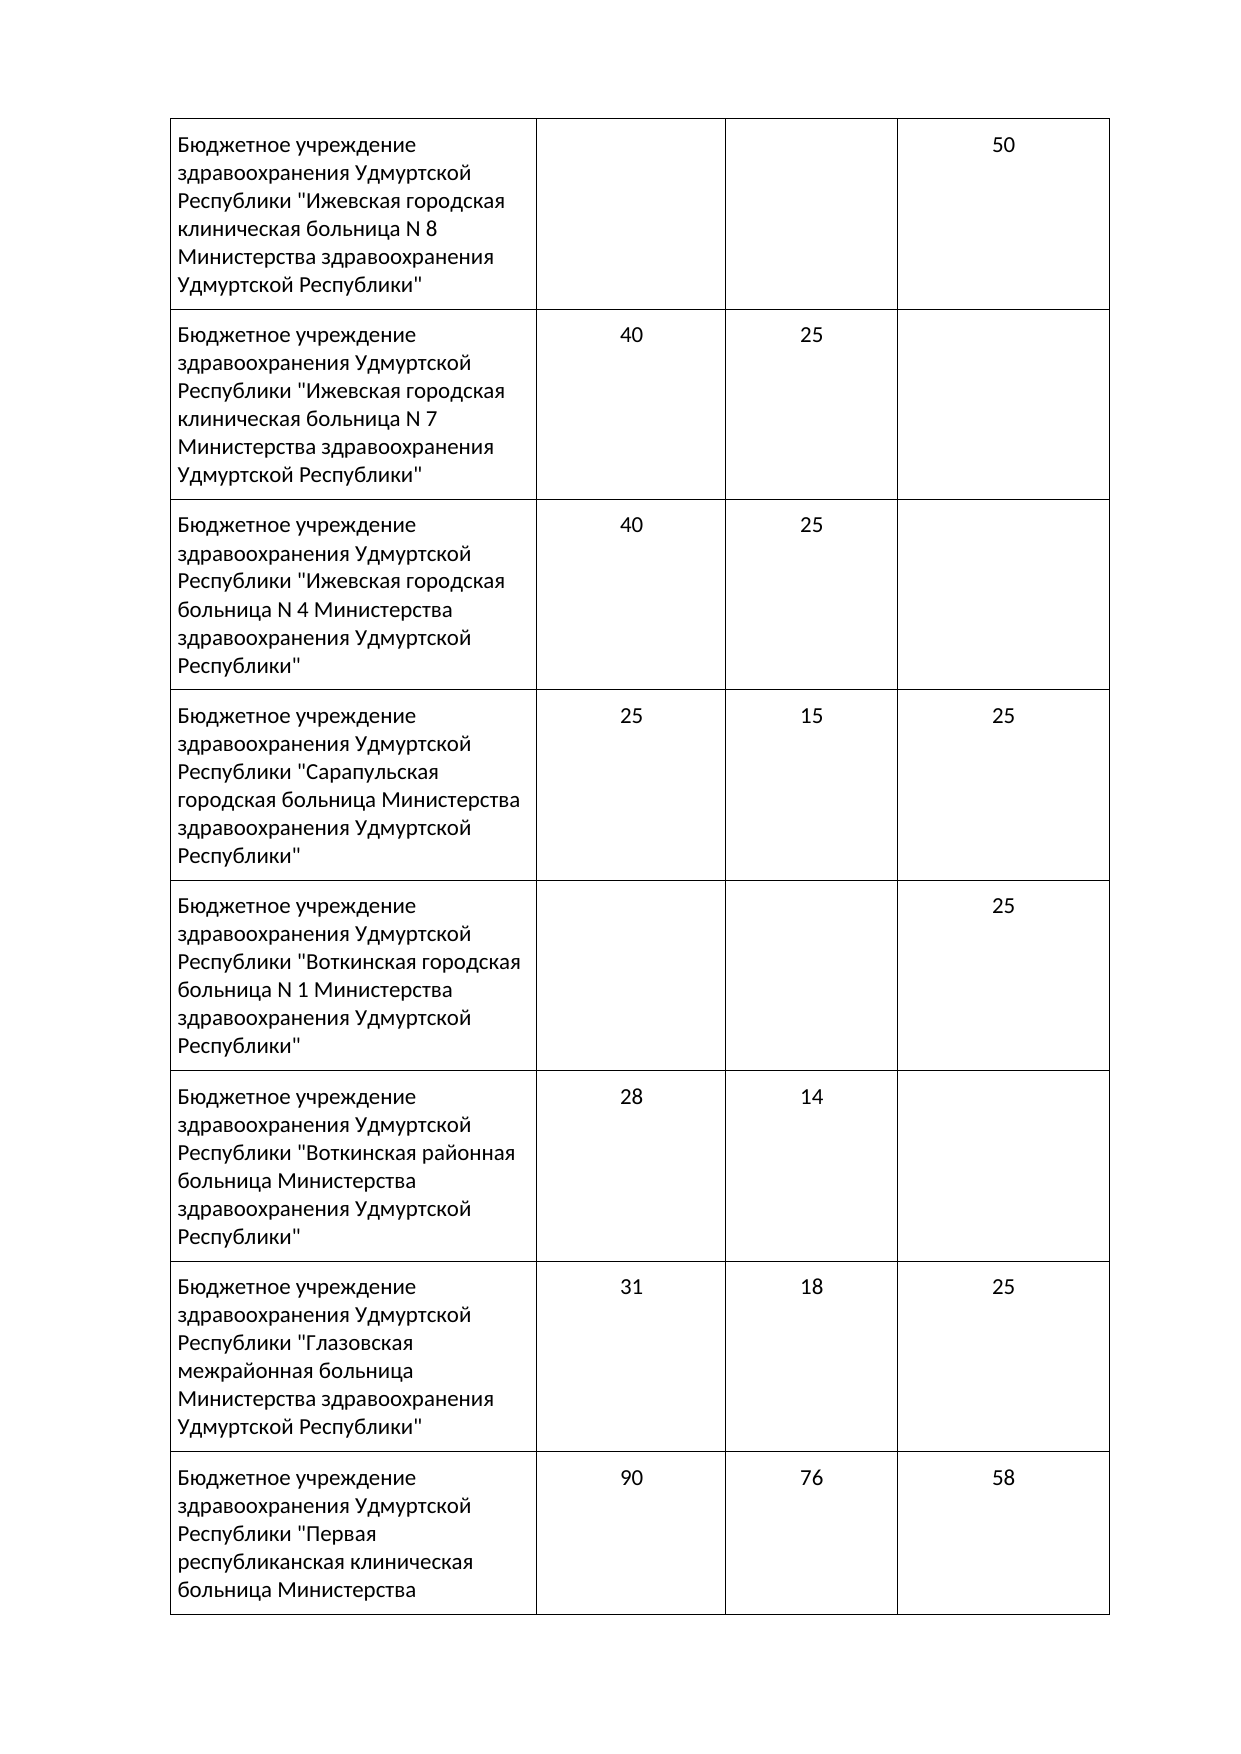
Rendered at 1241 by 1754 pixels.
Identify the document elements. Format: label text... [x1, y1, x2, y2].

table_cell [898, 310, 1109, 499]
table_cell [898, 500, 1109, 689]
table_cell Бюджетное учреждение здравоохранения Удмуртской Республики "Воткинская районная больница Министерства здравоохранения Удмуртской Республики" [171, 1071, 536, 1261]
table_cell 25 [726, 310, 897, 499]
table_cell 15 [726, 690, 897, 880]
table_cell 25 [537, 690, 725, 880]
table_cell 25 [726, 500, 897, 689]
table_cell 40 [537, 310, 725, 499]
table_cell 14 [726, 1071, 897, 1261]
table_cell Бюджетное учреждение здравоохранения Удмуртской Республики "Глазовская межрайонная больница Министерства здравоохранения Удмуртской Республики" [171, 1262, 536, 1451]
table_cell Бюджетное учреждение здравоохранения Удмуртской Республики "Сарапульская городская больница Министерства здравоохранения Удмуртской Республики" [171, 690, 536, 880]
table_cell [537, 119, 725, 308]
table_cell 31 [537, 1262, 725, 1451]
table_cell 50 [898, 119, 1109, 308]
table_cell 28 [537, 1071, 725, 1261]
table_cell 25 [898, 881, 1109, 1070]
table_cell 90 [537, 1452, 725, 1613]
table_cell 58 [898, 1452, 1109, 1613]
table_cell Бюджетное учреждение здравоохранения Удмуртской Республики "Воткинская городская больница N 1 Министерства здравоохранения Удмуртской Республики" [171, 881, 536, 1070]
table_cell 25 [898, 690, 1109, 880]
table_cell Бюджетное учреждение здравоохранения Удмуртской Республики "Ижевская городская больница N 4 Министерства здравоохранения Удмуртской Республики" [171, 500, 536, 689]
table_cell 76 [726, 1452, 897, 1613]
table_cell 40 [537, 500, 725, 689]
table_cell Бюджетное учреждение здравоохранения Удмуртской Республики "Ижевская городская клиническая больница N 8 Министерства здравоохранения Удмуртской Республики" [171, 119, 536, 308]
table_cell 25 [898, 1262, 1109, 1451]
table_cell [537, 881, 725, 1070]
table_cell Бюджетное учреждение здравоохранения Удмуртской Республики "Ижевская городская клиническая больница N 7 Министерства здравоохранения Удмуртской Республики" [171, 310, 536, 499]
table_cell [726, 881, 897, 1070]
table_cell 18 [726, 1262, 897, 1451]
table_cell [171, 1452, 536, 1613]
table_cell [726, 119, 897, 308]
table_cell [898, 1071, 1109, 1261]
